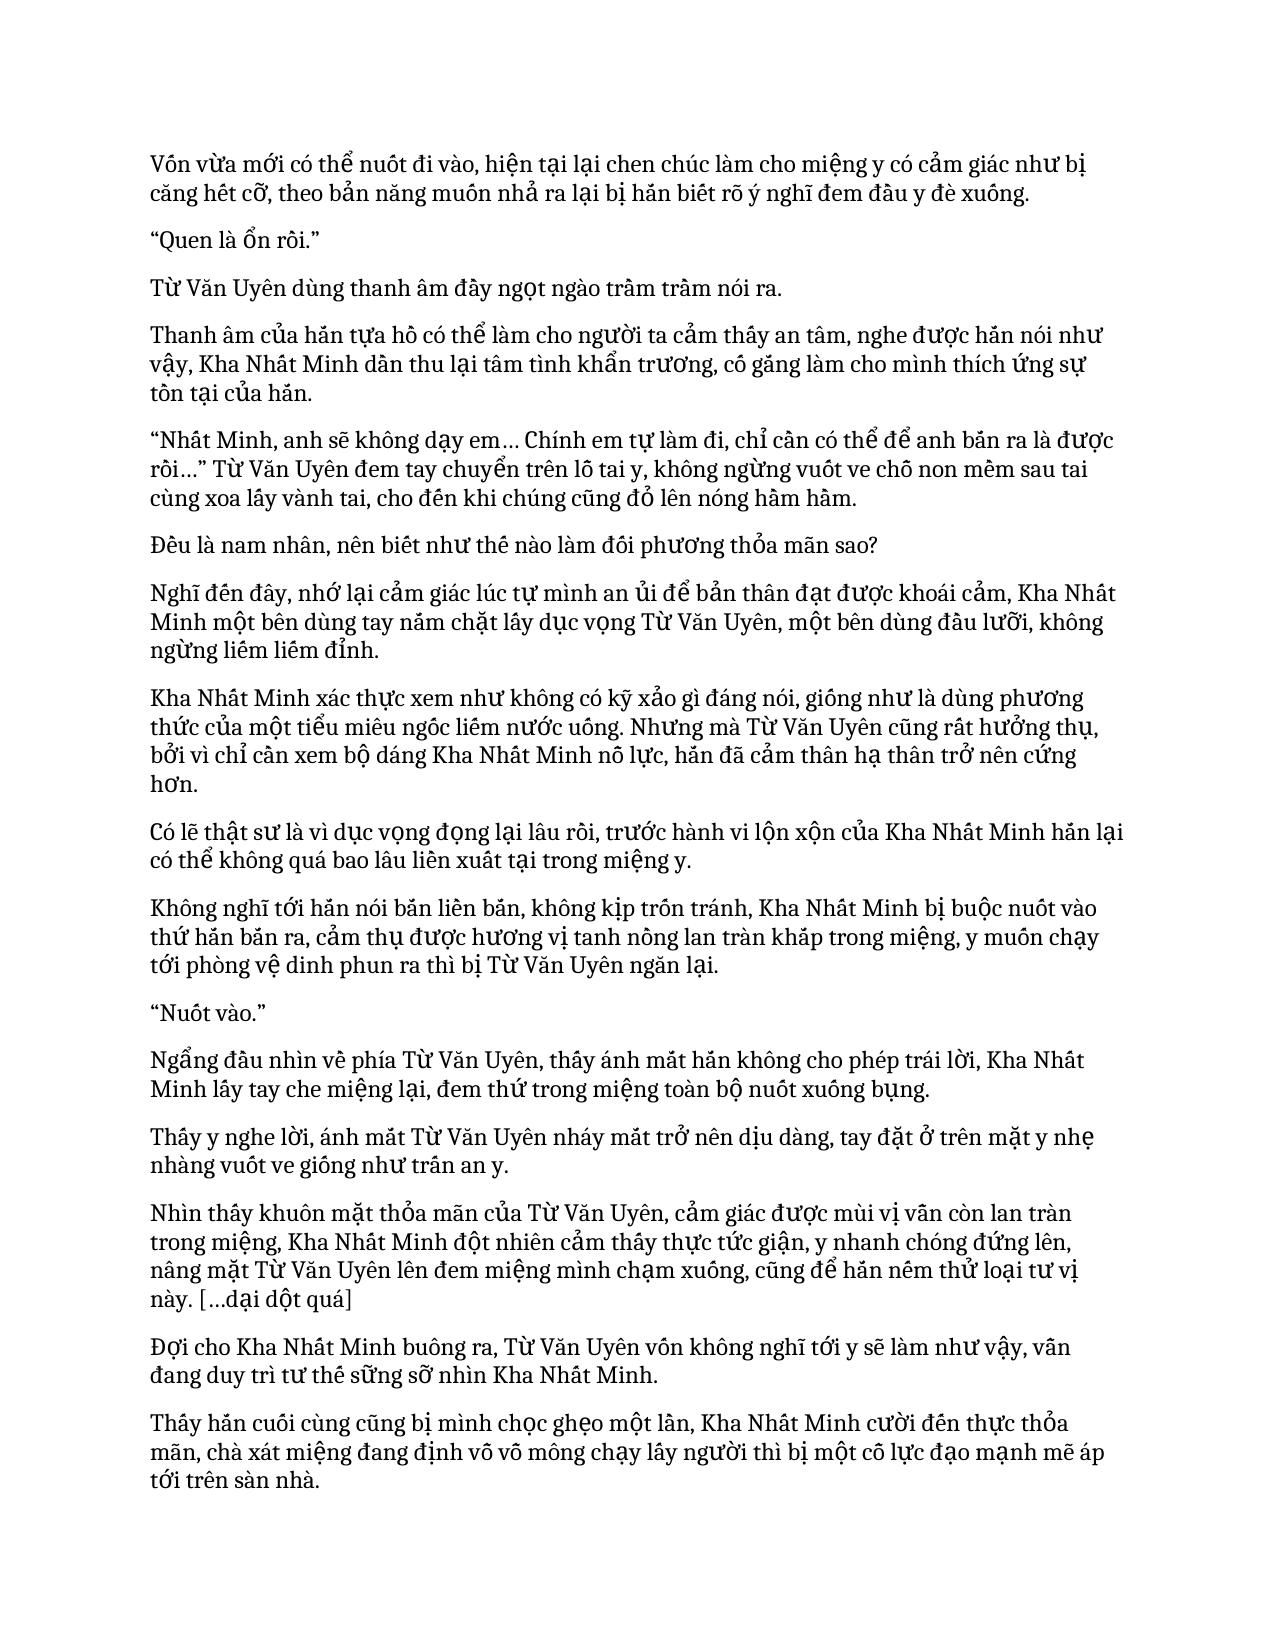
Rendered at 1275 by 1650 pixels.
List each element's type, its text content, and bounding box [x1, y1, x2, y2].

text “Nhất Minh, anh sẽ không dạy em… Chính em tự làm đi, chỉ cần có thể để anh bắn ra là được rồi…” Từ Văn Uyên đem tay chuyển trên lỗ tai y, không ngừng vuốt ve chỗ non mềm sau tai cùng xoa lấy vành tai, cho đến khi chúng cũng đỏ lên nóng hầm hầm. [150, 426, 1125, 512]
text Thấy y nghe lời, ánh mắt Từ Văn Uyên nháy mắt trở nên dịu dàng, tay đặt ở trên mặt y nhẹ nhàng vuốt ve giống như trấn an y. [150, 1122, 1125, 1180]
text “Quen là ổn rồi.” [150, 226, 1125, 255]
text Có lẽ thật sư là vì dục vọng đọng lại lâu rồi, trước hành vi lộn xộn của Kha Nhất Minh hắn lại có thể không quá bao lâu liền xuất tại trong miệng y. [150, 817, 1125, 875]
text Đợi cho Kha Nhất Minh buông ra, Từ Văn Uyên vốn không nghĩ tới y sẽ làm như vậy, vẫn đang duy trì tư thế sững sỡ nhìn Kha Nhất Minh. [150, 1332, 1125, 1390]
text Vốn vừa mới có thể nuốt đi vào, hiện tại lại chen chúc làm cho miệng y có cảm giác như bị căng hết cỡ, theo bản năng muốn nhả ra lại bị hắn biết rõ ý nghĩ đem đầu y đè xuống. [150, 150, 1125, 207]
text Không nghĩ tới hắn nói bắn liền bắn, không kịp trốn tránh, Kha Nhất Minh bị buộc nuốt vào thứ hắn bắn ra, cảm thụ được hương vị tanh nồng lan tràn khắp trong miệng, y muốn chạy tới phòng vệ dinh phun ra thì bị Từ Văn Uyên ngăn lại. [150, 894, 1125, 980]
text Từ Văn Uyên dùng thanh âm đầy ngọt ngào trầm trầm nói ra. [150, 274, 1125, 302]
text Nghĩ đến đây, nhớ lại cảm giác lúc tự mình an ủi để bản thân đạt được khoái cảm, Kha Nhất Minh một bên dùng tay nắm chặt lấy dục vọng Từ Văn Uyên, một bên dùng đầu lưỡi, không ngừng liếm liếm đỉnh. [150, 579, 1125, 665]
text Thấy hắn cuối cùng cũng bị mình chọc ghẹo một lần, Kha Nhất Minh cười đến thực thỏa mãn, chà xát miệng đang định vỗ vỗ mông chạy lấy người thì bị một cỗ lực đạo mạnh mẽ áp tới trên sàn nhà. [150, 1409, 1125, 1495]
text Thanh âm của hắn tựa hồ có thể làm cho người ta cảm thấy an tâm, nghe được hắn nói như vậy, Kha Nhất Minh dần thu lại tâm tình khẩn trương, cố gắng làm cho mình thích ứng sự tồn tại của hắn. [150, 321, 1125, 407]
text Ngẩng đầu nhìn về phía Từ Văn Uyên, thấy ánh mắt hắn không cho phép trái lời, Kha Nhất Minh lấy tay che miệng lại, đem thứ trong miệng toàn bộ nuốt xuống bụng. [150, 1046, 1125, 1104]
text Kha Nhất Minh xác thực xem như không có kỹ xảo gì đáng nói, giống như là dùng phương thức của một tiểu miêu ngốc liếm nước uống. Nhưng mà Từ Văn Uyên cũng rất hưởng thụ, bởi vì chỉ cần xem bộ dáng Kha Nhất Minh nỗ lực, hắn đã cảm thân hạ thân trở nên cứng hơn. [150, 684, 1125, 799]
text Đều là nam nhân, nên biết như thế nào làm đối phương thỏa mãn sao? [150, 531, 1125, 560]
text Nhìn thấy khuôn mặt thỏa mãn của Từ Văn Uyên, cảm giác được mùi vị vẫn còn lan tràn trong miệng, Kha Nhất Minh đột nhiên cảm thấy thực tức giận, y nhanh chóng đứng lên, nâng mặt Từ Văn Uyên lên đem miệng mình chạm xuống, cũng để hắn nếm thử loại tư vị này. […dại dột quá] [150, 1199, 1125, 1314]
text “Nuốt vào.” [150, 999, 1125, 1027]
